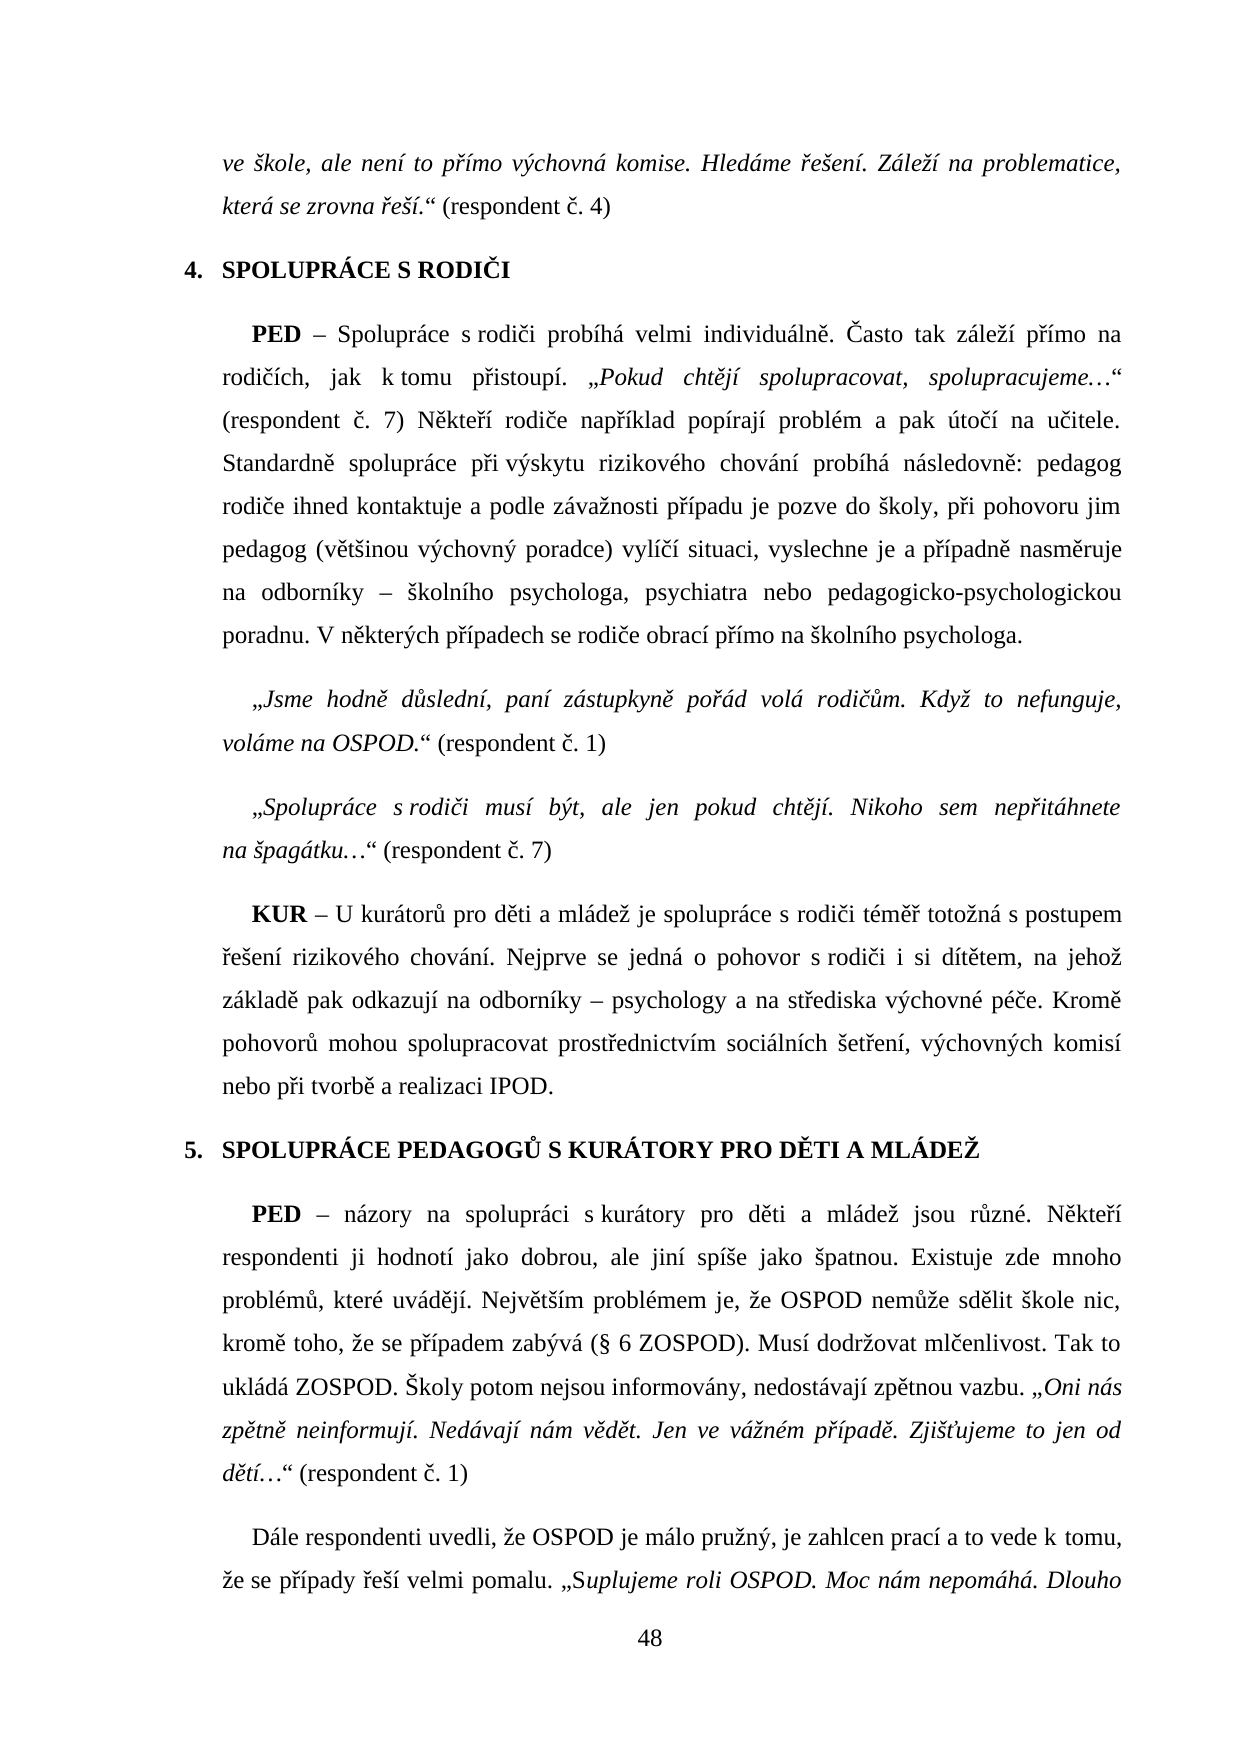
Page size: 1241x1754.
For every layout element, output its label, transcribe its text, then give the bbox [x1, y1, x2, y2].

list SPOLUPRÁCE S RODIČI [184, 255, 1122, 283]
text PED – názory na spolupráci s kurátory pro děti a mládež jsou různé. Někteří respondenti ji hodnotí jako dobrou, ale jiní spíše jako špatnou. Existuje zde mnoho problémů, které uvádějí. Největším problémem je, že OSPOD nemůže sdělit škole nic, kromě toho, že se případem zabývá (§ 6 ZOSPOD). Musí dodržovat mlčenlivost. Tak to ukládá ZOSPOD. Školy potom nejsou informovány, nedostávají zpětnou vazbu. „Oni nás zpětně neinformují. Nedávají nám vědět. Jen ve vážném případě. Zjišťujeme to jen od dětí…“ (respondent č. 1) [222, 1199, 1122, 1487]
text PED – Spolupráce s rodiči probíhá velmi individuálně. Často tak záleží přímo na rodičích, jak k tomu přistoupí. „Pokud chtějí spolupracovat, spolupracujeme…“ (respondent č. 7) Někteří rodiče například popírají problém a pak útočí na učitele. Standardně spolupráce při výskytu rizikového chování probíhá následovně: pedagog rodiče ihned kontaktuje a podle závažnosti případu je pozve do školy, při pohovoru jim pedagog (většinou výchovný poradce) vylíčí situaci, vyslechne je a případně nasměruje na odborníky – školního psychologa, psychiatra nebo pedagogicko-psychologickou poradnu. V některých případech se rodiče obrací přímo na školního psychologa. [222, 319, 1122, 649]
text „Spolupráce s rodiči musí být, ale jen pokud chtějí. Nikoho sem nepřitáhnete na špagátku…“ (respondent č. 7) [222, 792, 1122, 863]
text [222, 148, 1122, 219]
list SPOLUPRÁCE PEDAGOGŮ S KURÁTORY PRO DĚTI A MLÁDEŽ [184, 1135, 1122, 1164]
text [222, 1522, 1122, 1594]
text KUR – U kurátorů pro děti a mládež je spolupráce s rodiči téměř totožná s postupem řešení rizikového chování. Nejprve se jedná o pohovor s rodiči i si dítětem, na jehož základě pak odkazují na odborníky – psychology a na střediska výchovné péče. Kromě pohovorů mohou spolupracovat prostřednictvím sociálních šetření, výchovných komisí nebo při tvorbě a realizaci IPOD. [222, 899, 1122, 1100]
text „Jsme hodně důslední, paní zástupkyně pořád volá rodičům. Když to nefunguje, voláme na OSPOD.“ (respondent č. 1) [222, 684, 1122, 756]
